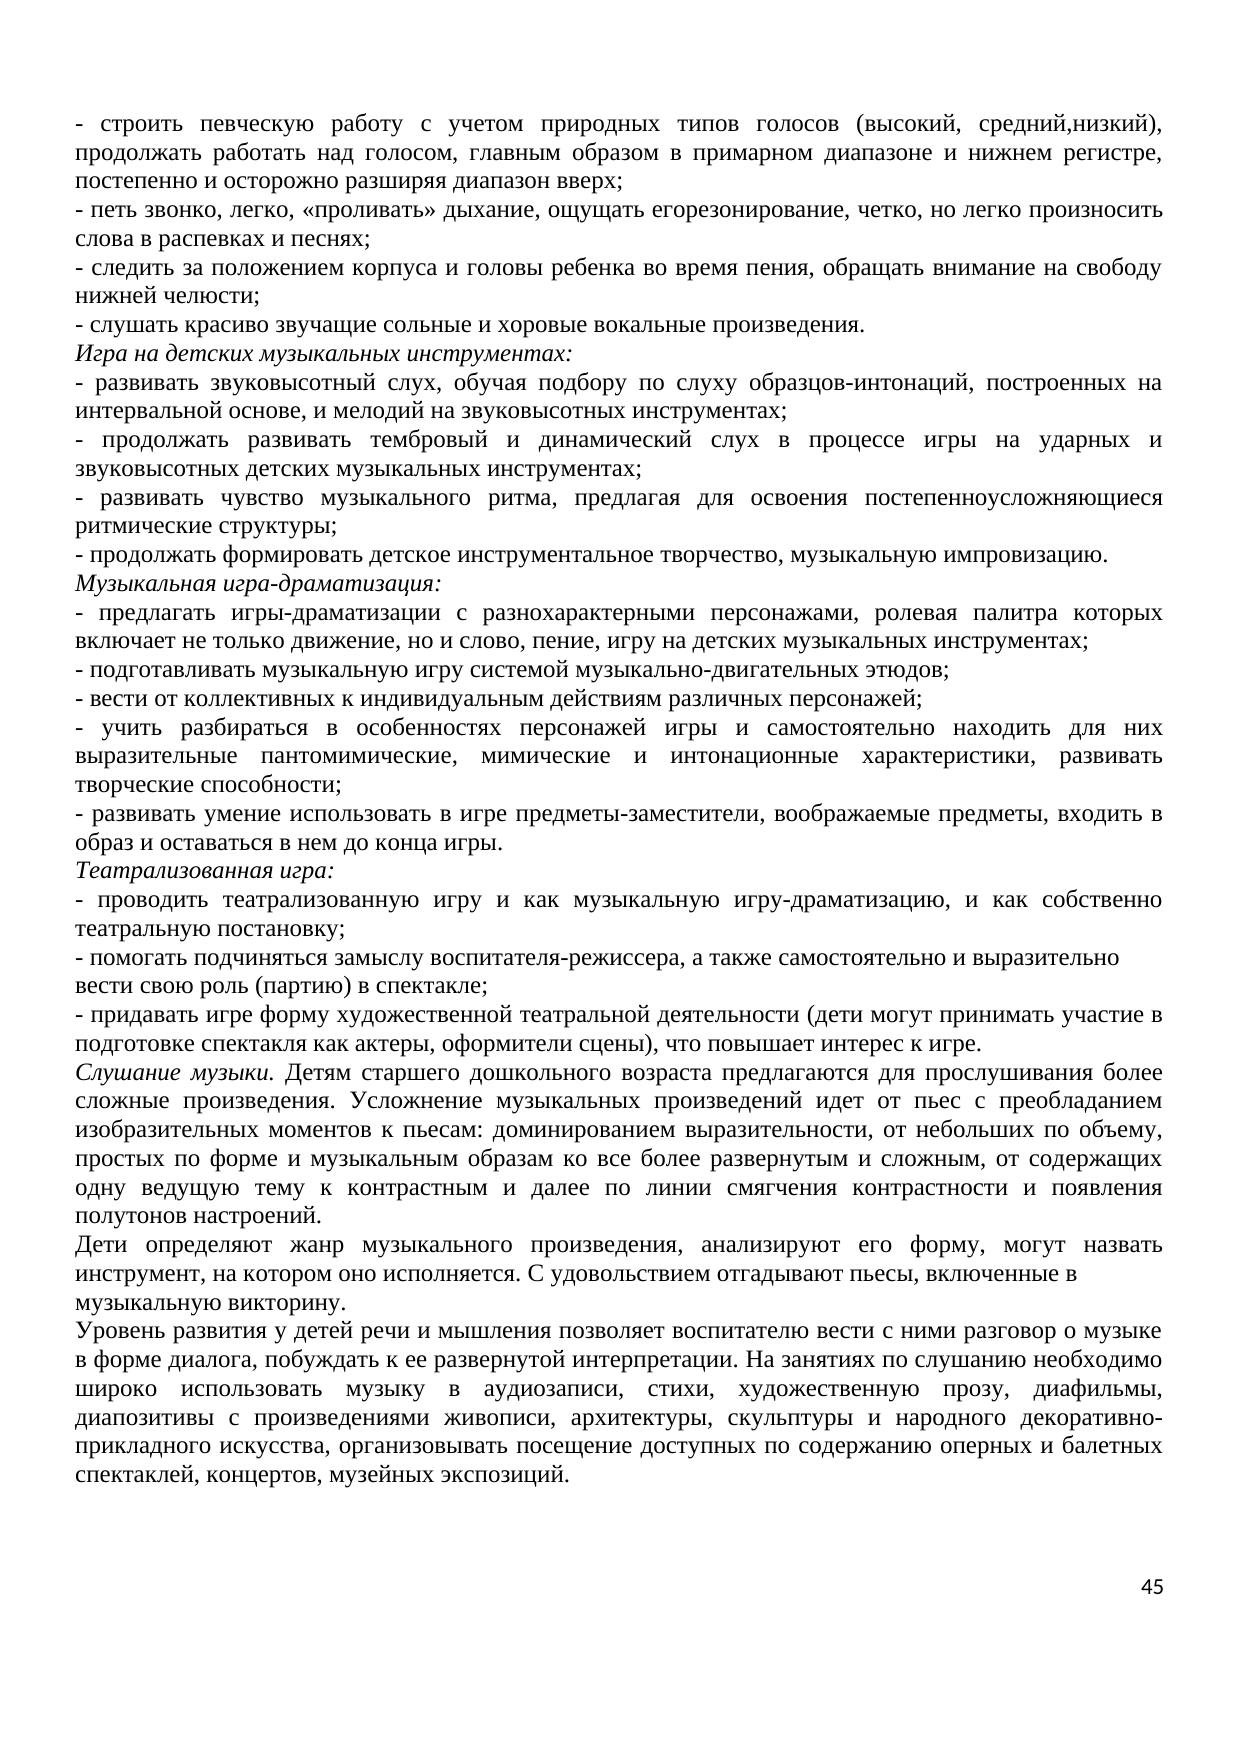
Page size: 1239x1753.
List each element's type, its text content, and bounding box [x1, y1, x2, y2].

text - петь звонко, легко, «проливать» дыхание, ощущать егорезонирование, четко, но легко произносить слова в распевках и песнях; [75, 194, 1164, 252]
text - развивать чувство музыкального ритма, предлагая для освоения постепенноусложняющиеся ритмические структуры; [75, 482, 1164, 539]
text - предлагать игры-драматизации с разнохарактерными персонажами, ролевая палитра которых включает не только движение, но и слово, пение, игру на детских музыкальных инструментах; [75, 597, 1164, 654]
text - вести от коллективных к индивидуальным действиям различных персонажей; [75, 683, 1164, 712]
text Слушание музыки. Детям старшего дошкольного возраста предлагаются для прослушивания более сложные произведения. Усложнение музыкальных произведений идет от пьес с преобладанием изобразительных моментов к пьесам: доминированием выразительности, от небольших по объему, простых по форме и музыкальным образам ко все более развернутым и сложным, от содержащих одну ведущую тему к контрастным и далее по линии смягчения контрастности и появления полутонов настроений. [75, 1057, 1164, 1229]
text - слушать красиво звучащие сольные и хоровые вокальные произведения. [75, 309, 1164, 338]
text - следить за положением корпуса и головы ребенка во время пения, обращать внимание на свободу нижней челюсти; [75, 252, 1164, 309]
text Дети определяют жанр музыкального произведения, анализируют его форму, могут назвать инструмент, на котором оно исполняется. С удовольствием отгадывают пьесы, включенные в [75, 1229, 1164, 1287]
text - продолжать развивать тембровый и динамический слух в процессе игры на ударных и звуковысотных детских музыкальных инструментах; [75, 424, 1164, 482]
text - развивать звуковысотный слух, обучая подбору по слуху образцов-интонаций, построенных на интервальной основе, и мелодий на звуковысотных инструментах; [75, 367, 1164, 424]
text - учить разбираться в особенностях персонажей игры и самостоятельно находить для них выразительные пантомимические, мимические и интонационные характеристики, развивать творческие способности; [75, 712, 1164, 798]
text - продолжать формировать детское инструментальное творчество, музыкальную импровизацию. [75, 539, 1164, 568]
text музыкальную викторину. [75, 1287, 1164, 1316]
text - подготавливать музыкальную игру системой музыкально-двигательных этюдов; [75, 654, 1164, 683]
text Музыкальная игра-драматизация: [75, 568, 1164, 597]
text - помогать подчиняться замыслу воспитателя-режиссера, а также самостоятельно и выразительно вести свою роль (партию) в спектакле; [75, 942, 1164, 999]
text - строить певческую работу с учетом природных типов голосов (высокий, средний,низкий), продолжать работать над голосом, главным образом в примарном диапазоне и нижнем регистре, постепенно и осторожно разширяя диапазон вверх; [75, 108, 1164, 194]
text Игра на детских музыкальных инструментах: [75, 338, 1164, 367]
text Уровень развития у детей речи и мышления позволяет воспитателю вести с ними разговор о музыке в форме диалога, побуждать к ее развернутой интерпретации. На занятиях по слушанию необходимо широко использовать музыку в аудиозаписи, стихи, художественную прозу, диафильмы, диапозитивы с произведениями живописи, архитектуры, скульптуры и народного декоративно-прикладного искусства, организовывать посещение доступных по содержанию оперных и балетных спектаклей, концертов, музейных экспозиций. [75, 1316, 1164, 1488]
text - проводить театрализованную игру и как музыкальную игру-драматизацию, и как собственно театральную постановку; [75, 884, 1164, 942]
text - развивать умение использовать в игре предметы-заместители, воображаемые предметы, входить в образ и оставаться в нем до конца игры. [75, 798, 1164, 856]
text Театрализованная игра: [75, 856, 1164, 884]
text - придавать игре форму художественной театральной деятельности (дети могут принимать участие в подготовке спектакля как актеры, оформители сцены), что повышает интерес к игре. [75, 999, 1164, 1057]
